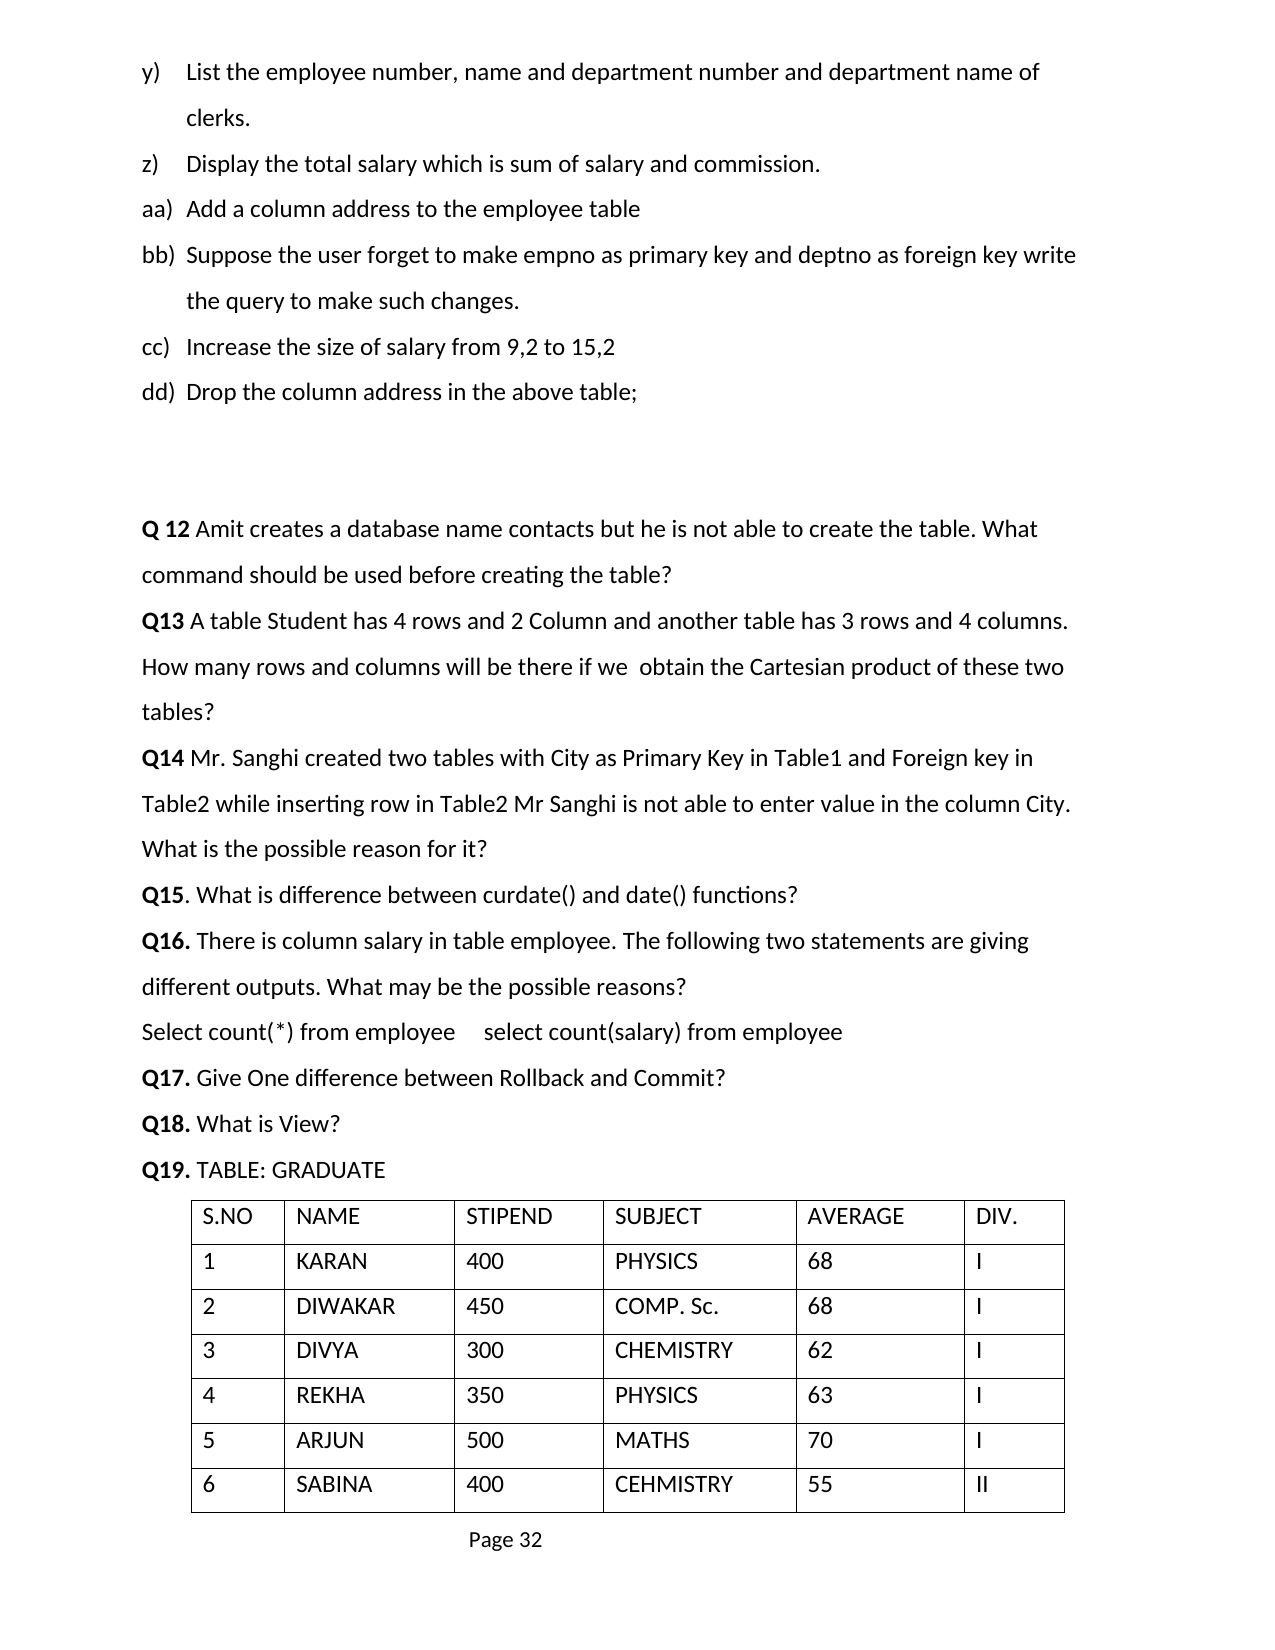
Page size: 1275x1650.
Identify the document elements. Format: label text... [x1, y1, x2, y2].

table_cell KARAN [285, 1245, 454, 1289]
text Select count(*) from employee select count(salary) from employee [142, 1017, 1096, 1047]
text Q15. What is difference between curdate() and date() functions? [142, 879, 1096, 910]
table_cell I [965, 1245, 1064, 1289]
table_cell CEHMISTRY [604, 1469, 796, 1512]
table_cell I [965, 1424, 1064, 1468]
table_cell ARJUN [285, 1424, 454, 1468]
table_cell SABINA [285, 1469, 454, 1512]
table_cell 500 [455, 1424, 603, 1468]
list Suppose the user forget to make empno as primary key and deptno as foreign key write the query to make such changes. [142, 239, 1096, 315]
table_cell 62 [797, 1335, 964, 1378]
table_cell 2 [192, 1290, 284, 1333]
table_cell 6 [192, 1469, 284, 1512]
table_cell PHYSICS [604, 1245, 796, 1289]
table_cell DIWAKAR [285, 1290, 454, 1333]
text Q17. Give One difference between Rollback and Commit? [142, 1062, 1096, 1093]
table_cell 350 [455, 1379, 603, 1423]
table_cell 1 [192, 1245, 284, 1289]
table_header AVERAGE [797, 1201, 964, 1244]
table_cell REKHA [285, 1379, 454, 1423]
table_cell PHYSICS [604, 1379, 796, 1423]
text Q13 A table Student has 4 rows and 2 Column and another table has 3 rows and 4 columns. How many rows and columns will be there if we obtain the Cartesian product of these two tables? [142, 605, 1096, 727]
table_cell 3 [192, 1335, 284, 1378]
table_header STIPEND [455, 1201, 603, 1244]
table_header NAME [285, 1201, 454, 1244]
list Increase the size of salary from 9,2 to 15,2 [142, 331, 1096, 361]
table_cell II [965, 1469, 1064, 1512]
table_cell 300 [455, 1335, 603, 1378]
text Q 12 Amit creates a database name contacts but he is not able to create the table. What command should be used before creating the table? [142, 513, 1096, 590]
text Q18. What is View? [142, 1108, 1096, 1138]
table_cell I [965, 1379, 1064, 1423]
table_cell I [965, 1290, 1064, 1333]
table_cell I [965, 1335, 1064, 1378]
table_cell 400 [455, 1245, 603, 1289]
table_header SUBJECT [604, 1201, 796, 1244]
table_cell 68 [797, 1245, 964, 1289]
text Q19. TABLE: GRADUATE [142, 1154, 1096, 1184]
table_cell 4 [192, 1379, 284, 1423]
table_cell 5 [192, 1424, 284, 1468]
table_cell 450 [455, 1290, 603, 1333]
table_header DIV. [965, 1201, 1064, 1244]
list Display the total salary which is sum of salary and commission. [142, 148, 1096, 178]
table_cell 68 [797, 1290, 964, 1333]
table_cell 70 [797, 1424, 964, 1468]
table_cell DIVYA [285, 1335, 454, 1378]
table_cell CHEMISTRY [604, 1335, 796, 1378]
list Drop the column address in the above table; [142, 376, 1096, 407]
table_cell 55 [797, 1469, 964, 1512]
text Q16. There is column salary in table employee. The following two statements are giving different outputs. What may be the possible reasons? [142, 925, 1096, 1001]
table_header S.NO [192, 1201, 284, 1244]
text Q14 Mr. Sanghi created two tables with City as Primary Key in Table1 and Foreign key in Table2 while inserting row in Table2 Mr Sanghi is not able to enter value in the column City. What is the possible reason for it? [142, 742, 1096, 864]
list List the employee number, name and department number and department name of clerks. [142, 56, 1096, 132]
table_cell MATHS [604, 1424, 796, 1468]
table_cell COMP. Sc. [604, 1290, 796, 1333]
list Add a column address to the employee table [142, 193, 1096, 224]
table_cell 63 [797, 1379, 964, 1423]
table_cell 400 [455, 1469, 603, 1512]
